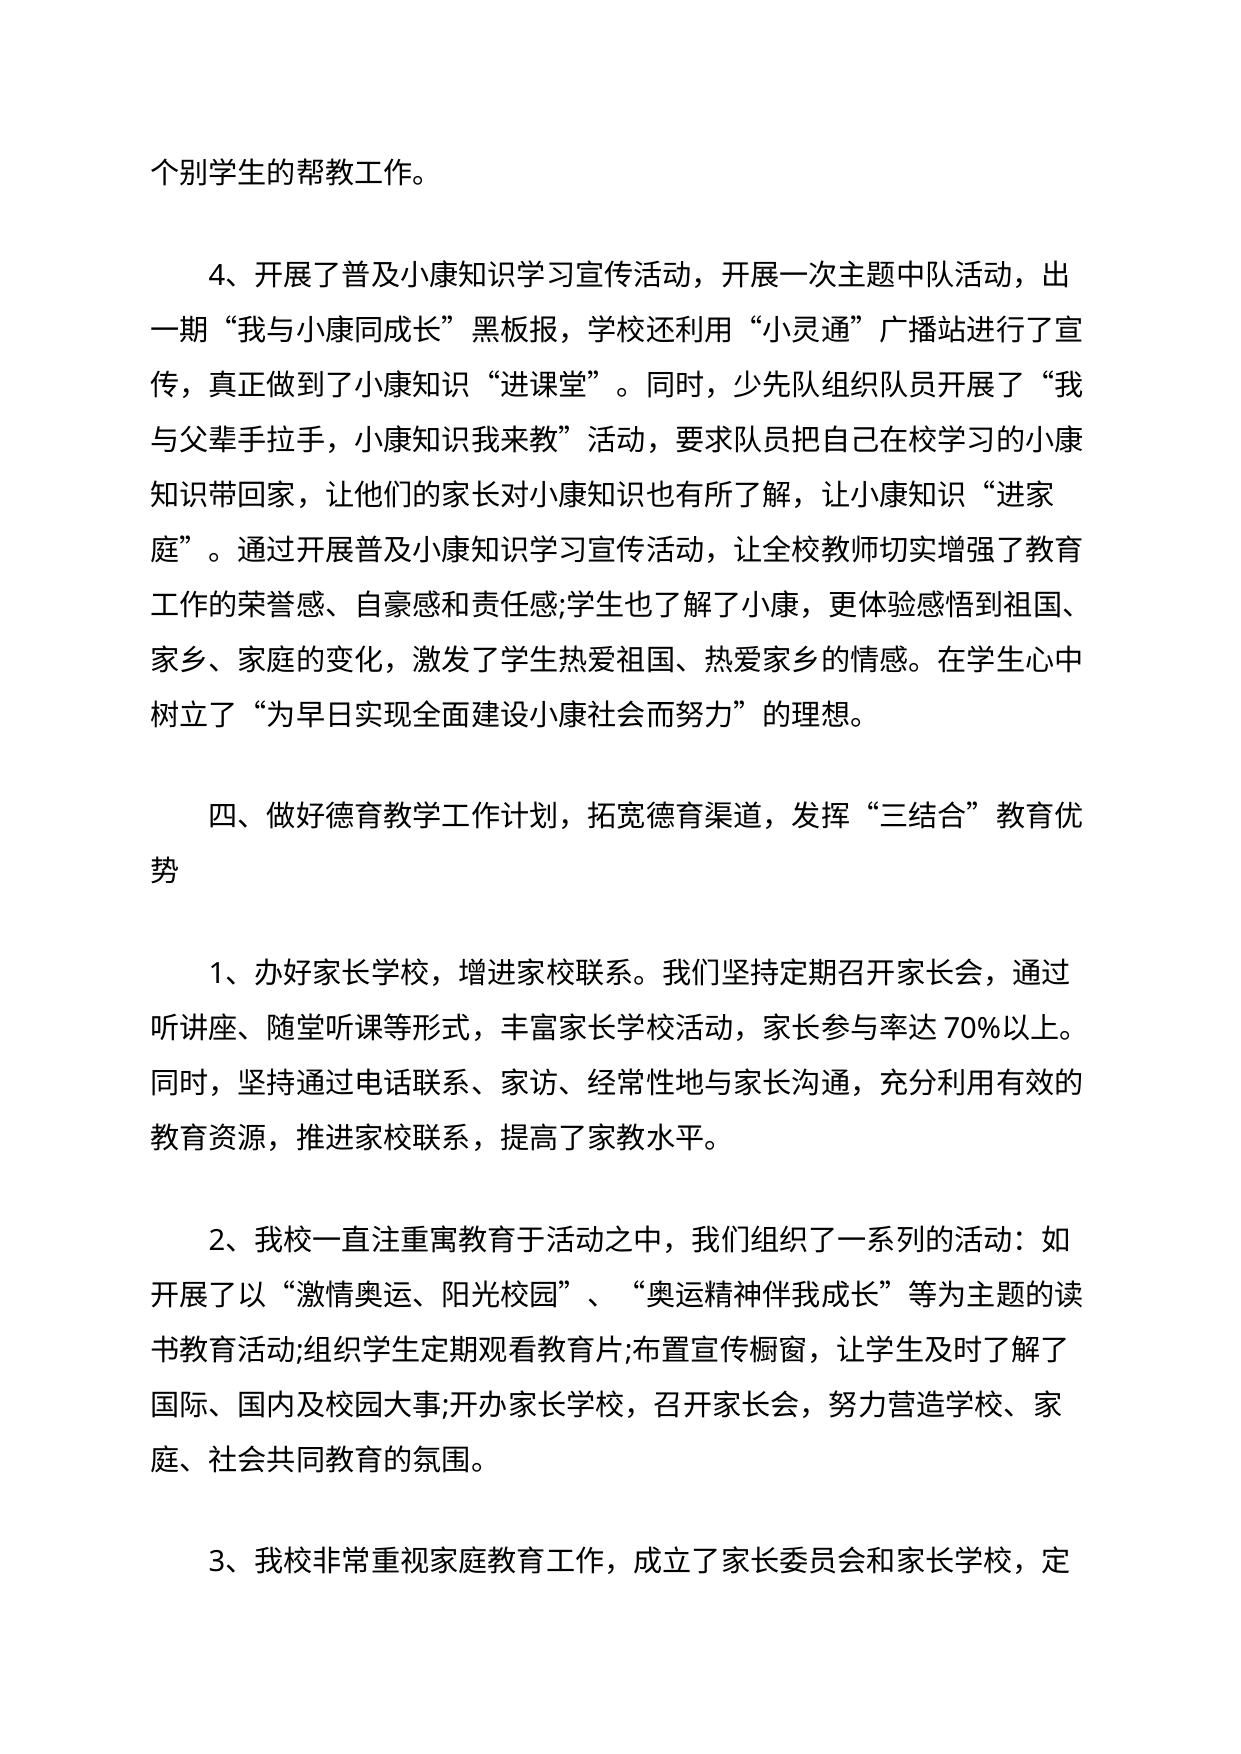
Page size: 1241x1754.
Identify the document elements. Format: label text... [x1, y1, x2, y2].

text 四、做好德育教学工作计划，拓宽德育渠道，发挥“三结合”教育优势 [150, 793, 1090, 890]
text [150, 1538, 1090, 1580]
text 1、办好家长学校，增进家校联系。我们坚持定期召开家长会，通过听讲座、随堂听课等形式，丰富家长学校活动，家长参与率达70%以上。同时，坚持通过电话联系、家访、经常性地与家长沟通，充分利用有效的教育资源，推进家校联系，提高了家教水平。 [150, 949, 1090, 1157]
text 4、开展了普及小康知识学习宣传活动，开展一次主题中队活动，出一期“我与小康同成长”黑板报，学校还利用“小灵通”广播站进行了宣传，真正做到了小康知识“进课堂”。同时，少先队组织队员开展了“我与父辈手拉手，小康知识我来教”活动，要求队员把自己在校学习的小康知识带回家，让他们的家长对小康知识也有所了解，让小康知识“进家庭”。通过开展普及小康知识学习宣传活动，让全校教师切实增强了教育工作的荣誉感、自豪感和责任感;学生也了解了小康，更体验感悟到祖国、家乡、家庭的变化，激发了学生热爱祖国、热爱家乡的情感。在学生心中树立了“为早日实现全面建设小康社会而努力”的理想。 [150, 252, 1090, 733]
text 2、我校一直注重寓教育于活动之中，我们组织了一系列的活动：如开展了以“激情奥运、阳光校园”、“奥运精神伴我成长”等为主题的读书教育活动;组织学生定期观看教育片;布置宣传橱窗，让学生及时了解了国际、国内及校园大事;开办家长学校，召开家长会，努力营造学校、家庭、社会共同教育的氛围。 [150, 1216, 1090, 1478]
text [150, 150, 1090, 192]
